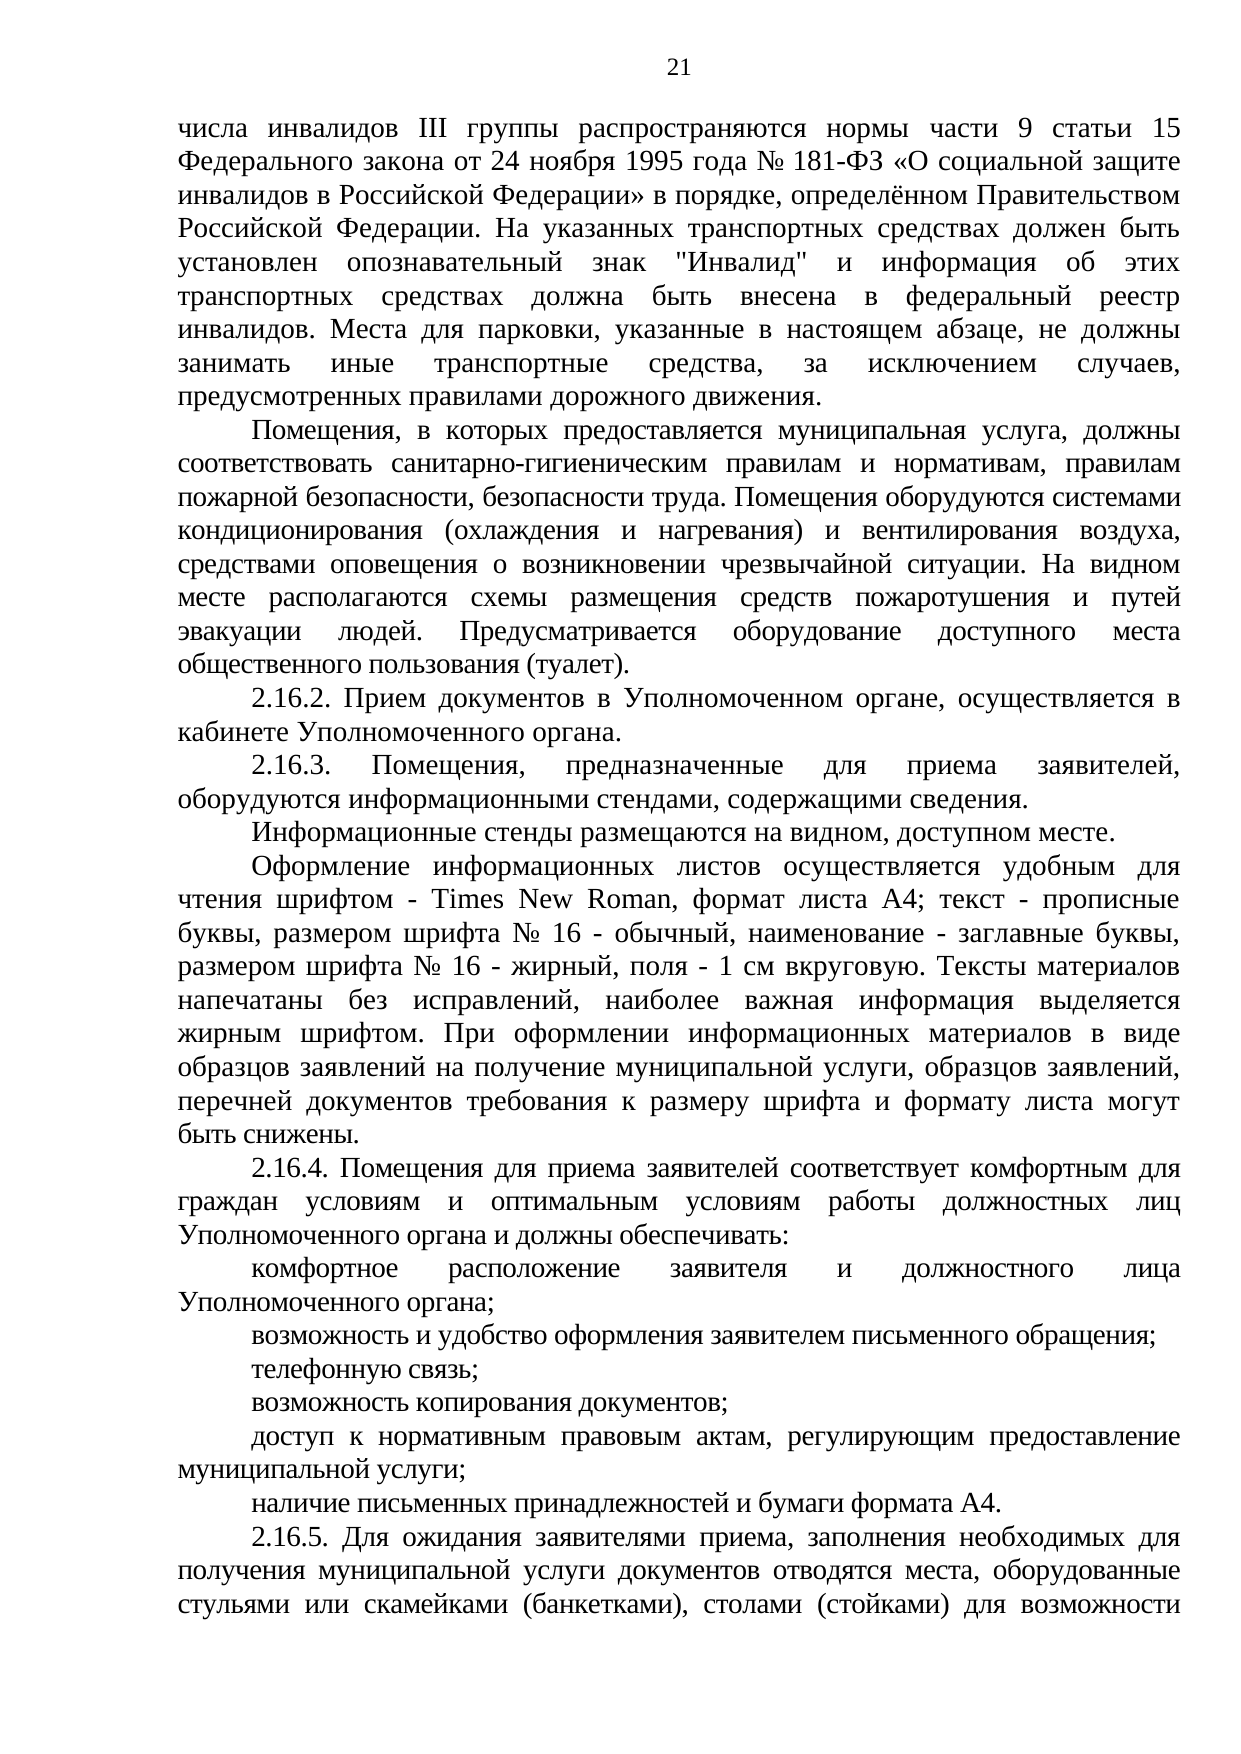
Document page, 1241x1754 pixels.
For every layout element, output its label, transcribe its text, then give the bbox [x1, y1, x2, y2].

text наличие письменных принадлежностей и бумаги формата A4. [177, 1485, 1181, 1519]
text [177, 110, 1181, 412]
text доступ к нормативным правовым актам, регулирующим предоставление муниципальной услуги; [177, 1418, 1181, 1485]
text Информационные стенды размещаются на видном, доступном месте. [177, 814, 1181, 848]
text 2.16.3. Помещения, предназначенные для приема заявителей, оборудуются информационными стендами, содержащими сведения. [177, 747, 1181, 814]
text 2.16.2. Прием документов в Уполномоченном органе, осуществляется в кабинете Уполномоченного органа. [177, 680, 1181, 747]
text возможность и удобство оформления заявителем письменного обращения; [177, 1317, 1181, 1351]
text Оформление информационных листов осуществляется удобным для чтения шрифтом - Times New Roman, формат листа A4; текст - прописные буквы, размером шрифта № 16 - обычный, наименование - заглавные буквы, размером шрифта № 16 - жирный, поля - вкруговую. Тексты материалов напечатаны без исправлений, наиболее важная информация выделяется жирным шрифтом. При оформлении информационных материалов в виде образцов заявлений на получение муниципальной услуги, образцов заявлений, перечней документов требования к размеру шрифта и формату листа могут быть снижены. [177, 848, 1181, 1150]
text комфортное расположение заявителя и должностного лица Уполномоченного органа; [177, 1250, 1181, 1317]
text возможность копирования документов; [177, 1384, 1181, 1418]
text Помещения, в которых предоставляется муниципальная услуга, должны соответствовать санитарно-гигиеническим правилам и нормативам, правилам пожарной безопасности, безопасности труда. Помещения оборудуются системами кондиционирования (охлаждения и нагревания) и вентилирования воздуха, средствами оповещения о возникновении чрезвычайной ситуации. На видном месте располагаются схемы размещения средств пожаротушения и путей эвакуации людей. Предусматривается оборудование доступного места общественного пользования (туалет). [177, 412, 1181, 680]
text телефонную связь; [177, 1351, 1181, 1384]
text 2.16.4. Помещения для приема заявителей соответствует комфортным для граждан условиям и оптимальным условиям работы должностных лиц Уполномоченного органа и должны обеспечивать: [177, 1150, 1181, 1250]
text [177, 1519, 1181, 1619]
